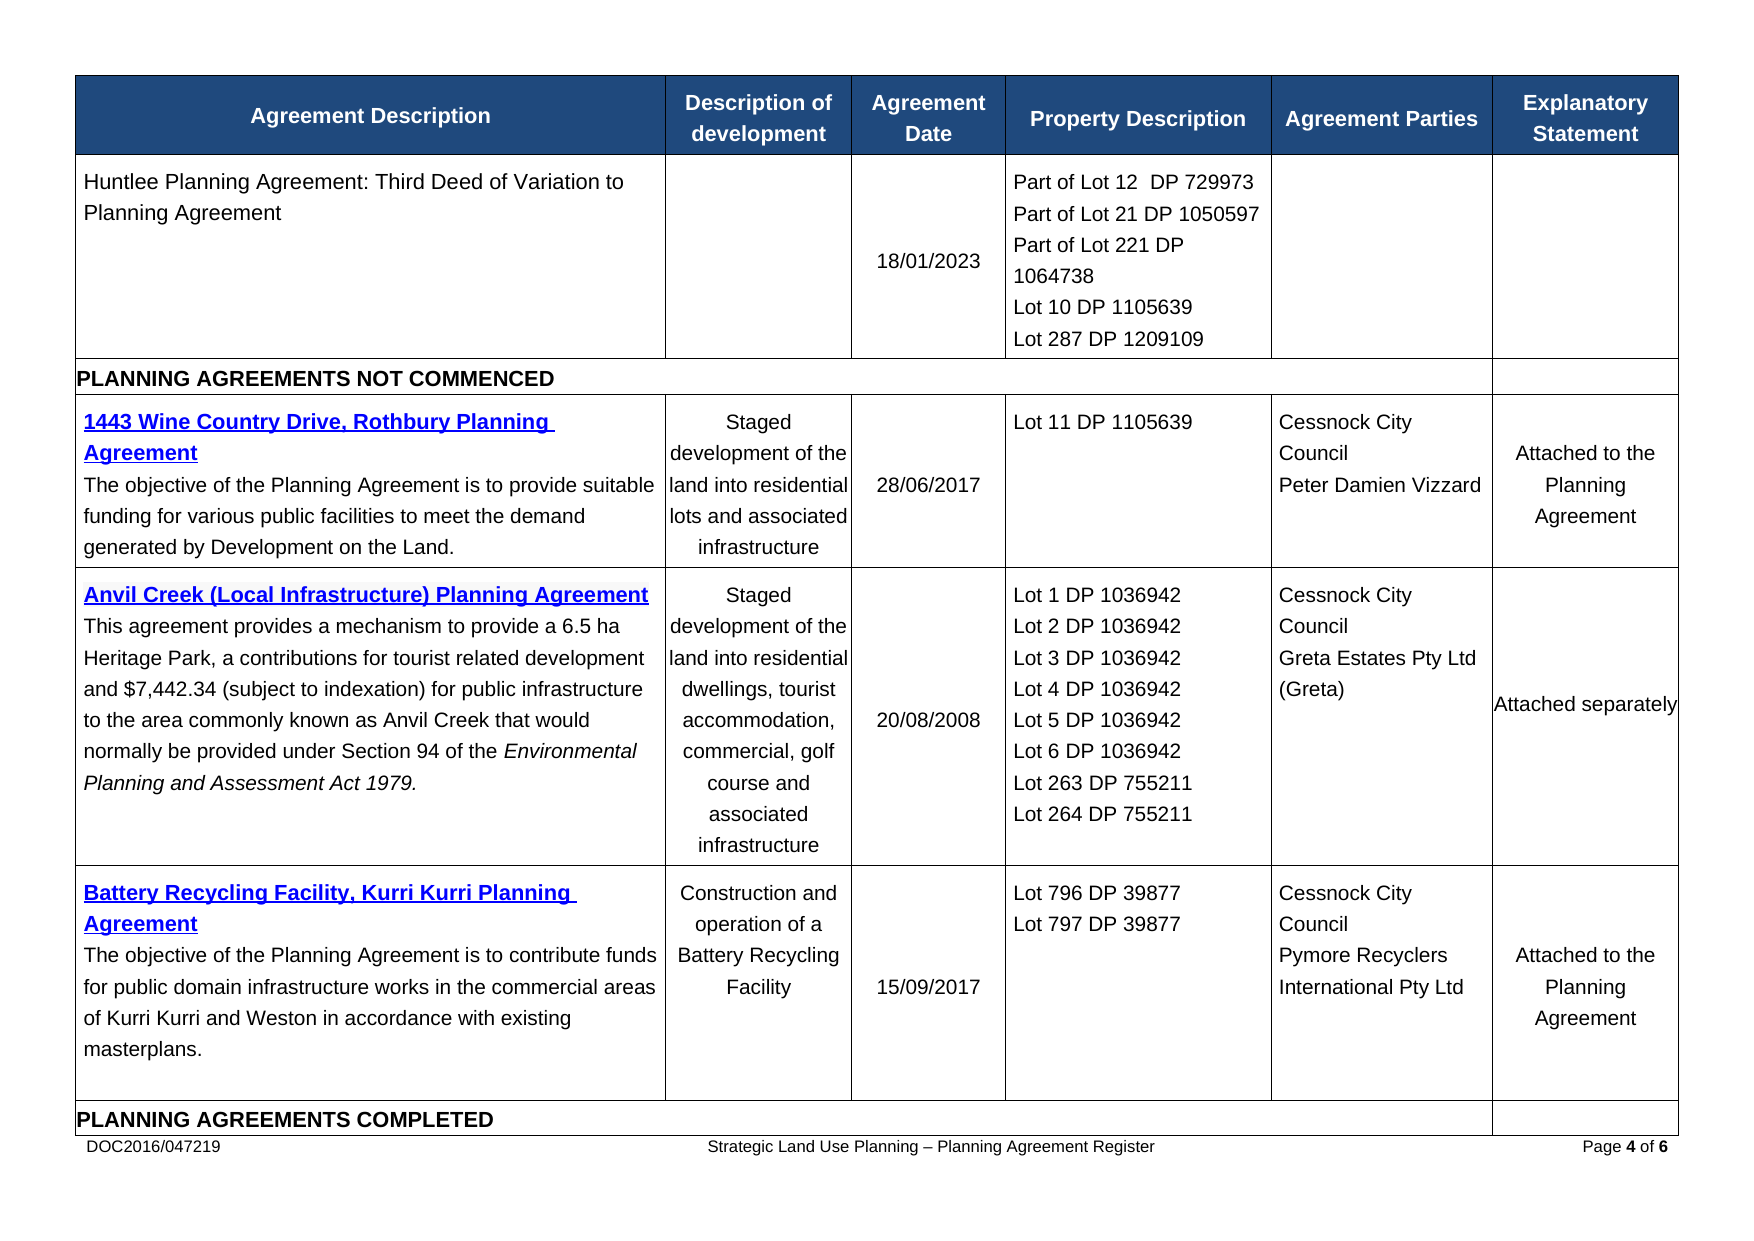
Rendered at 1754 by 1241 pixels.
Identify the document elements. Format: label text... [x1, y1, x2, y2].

table_cell Cessnock City Council Peter Damien Vizzard [1272, 395, 1492, 567]
table_cell 18/01/2023 [852, 155, 1005, 358]
table_header Property Description [1006, 76, 1271, 154]
table_cell Cessnock City Council Greta Estates Pty Ltd (Greta) [1272, 568, 1492, 864]
table_cell Cessnock City Council Pymore Recyclers International Pty Ltd [1272, 866, 1492, 1100]
table_cell Lot 11 DP 1105639 [1006, 395, 1271, 567]
table_header Agreement Parties [1272, 76, 1492, 154]
table_header Agreement Date [852, 76, 1005, 154]
table_cell 28/06/2017 [852, 395, 1005, 567]
table_cell 20/08/2008 [852, 568, 1005, 864]
table_cell Construction and operation of a Battery Recycling Facility [666, 866, 851, 1100]
table_cell Huntlee Planning Agreement: Third Deed of Variation to Planning Agreement [76, 155, 665, 358]
table_cell Lot 1 DP 1036942 Lot 2 DP 1036942 Lot 3 DP 1036942 Lot 4 DP 1036942 Lot 5 DP 1036942 Lot 6 DP 1036942 Lot 263 DP 755211 Lot 264 DP 755211 [1006, 568, 1271, 864]
table_cell Staged development of the land into residential lots and associated infrastructure [666, 395, 851, 567]
table_cell [1493, 359, 1678, 394]
table_cell Attached to the Planning Agreement [1493, 866, 1678, 1100]
table_header Description of development [666, 76, 851, 154]
table_header Agreement Description [76, 76, 665, 154]
table_cell PLANNING AGREEMENTS NOT COMMENCED [76, 359, 1492, 394]
table_cell Attached to the Planning Agreement [1493, 395, 1678, 567]
table_cell Battery Recycling Facility, Kurri Kurri Planning Agreement The objective of the Planning Agreement is to contribute funds for public domain infrastructure works in the commercial areas of Kurri Kurri and Weston in accordance with existing masterplans. [76, 866, 665, 1100]
table_cell 1443 Wine Country Drive, Rothbury Planning Agreement The objective of the Planning Agreement is to provide suitable funding for various public facilities to meet the demand generated by Development on the Land. [76, 395, 665, 567]
table_cell PLANNING AGREEMENTS COMPLETED [76, 1101, 1492, 1135]
table_cell Lot 796 DP 39877 Lot 797 DP 39877 [1006, 866, 1271, 1100]
table_header Explanatory Statement [1493, 76, 1678, 154]
table_cell [1493, 1101, 1678, 1135]
table_cell Staged development of the land into residential dwellings, tourist accommodation, commercial, golf course and associated infrastructure [666, 568, 851, 864]
table_cell Anvil Creek (Local Infrastructure) Planning Agreement This agreement provides a mechanism to provide a 6.5 ha Heritage Park, a contributions for tourist related development and $7,442.34 (subject to indexation) for public infrastructure to the area commonly known as Anvil Creek that would normally be provided under Section 94 of the Environmental Planning and Assessment Act 1979. [76, 568, 665, 864]
table_cell Attached separately [1493, 568, 1678, 864]
table_cell 15/09/2017 [852, 866, 1005, 1100]
